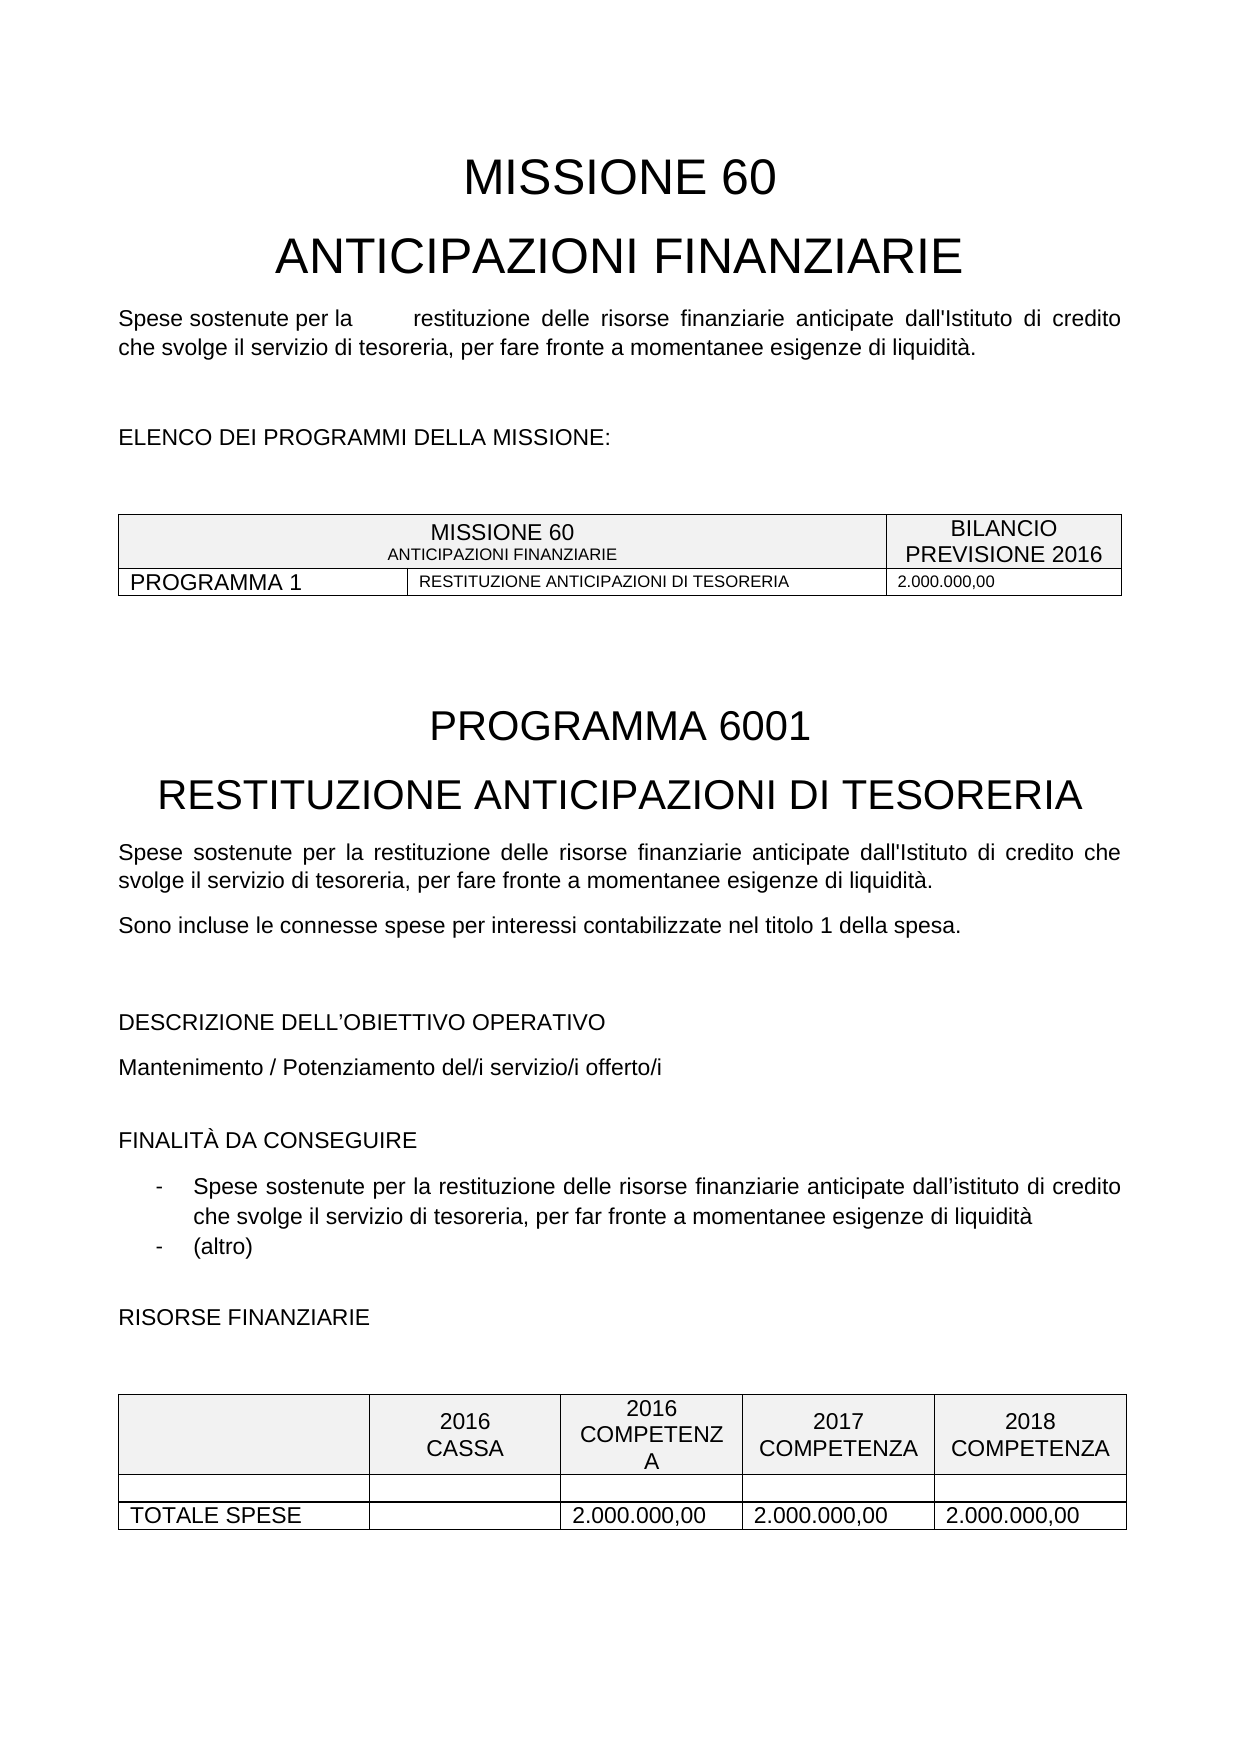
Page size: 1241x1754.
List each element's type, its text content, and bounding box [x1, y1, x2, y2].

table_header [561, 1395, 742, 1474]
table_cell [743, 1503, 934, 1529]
text Sono incluse le connesse spese per interessi contabilizzate nel titolo 1 della spesa. [118, 912, 1122, 938]
text Spese sostenute per la restituzione delle risorse finanziarie anticipate dall'Istituto di credito che svolge il servizio di tesoreria, per fare fronte a momentanee esigenze di liquidità. [118, 305, 1122, 360]
text RESTITUZIONE ANTICIPAZIONI DI TESORERIA [118, 770, 1122, 818]
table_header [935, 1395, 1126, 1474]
text DESCRIZIONE DELL’OBIETTIVO OPERATIVO [118, 1009, 1122, 1035]
text FINALITÀ DA CONSEGUIRE [118, 1127, 1122, 1154]
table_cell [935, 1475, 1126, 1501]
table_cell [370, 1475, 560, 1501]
text Spese sostenute per la restituzione delle risorse finanziarie anticipate dall'Istituto di credito che svolge il servizio di tesoreria, per fare fronte a momentanee esigenze di liquidità. [118, 838, 1122, 893]
text MISSIONE 60 [118, 148, 1122, 205]
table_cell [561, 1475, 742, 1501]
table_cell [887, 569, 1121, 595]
list (altro) [156, 1232, 1122, 1260]
text RISORSE FINANZIARIE [118, 1304, 1122, 1330]
text PROGRAMMA 6001 [118, 702, 1122, 750]
list Spese sostenute per la restituzione delle risorse finanziarie anticipate dall’istituto di credito che svolge il servizio di tesoreria, per far fronte a momentanee esigenze di liquidità [156, 1172, 1122, 1229]
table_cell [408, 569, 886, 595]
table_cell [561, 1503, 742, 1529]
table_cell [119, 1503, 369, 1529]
text ELENCO DEI PROGRAMMI DELLA MISSIONE: [118, 424, 1122, 450]
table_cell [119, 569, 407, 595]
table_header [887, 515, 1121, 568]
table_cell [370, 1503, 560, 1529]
text ANTICIPAZIONI FINANZIARIE [118, 226, 1122, 284]
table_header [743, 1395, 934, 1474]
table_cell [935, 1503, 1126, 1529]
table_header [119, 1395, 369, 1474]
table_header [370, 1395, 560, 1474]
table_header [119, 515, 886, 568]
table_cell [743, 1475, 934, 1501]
text Mantenimento / Potenziamento del/i servizio/i offerto/i [118, 1054, 1122, 1080]
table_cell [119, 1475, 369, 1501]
